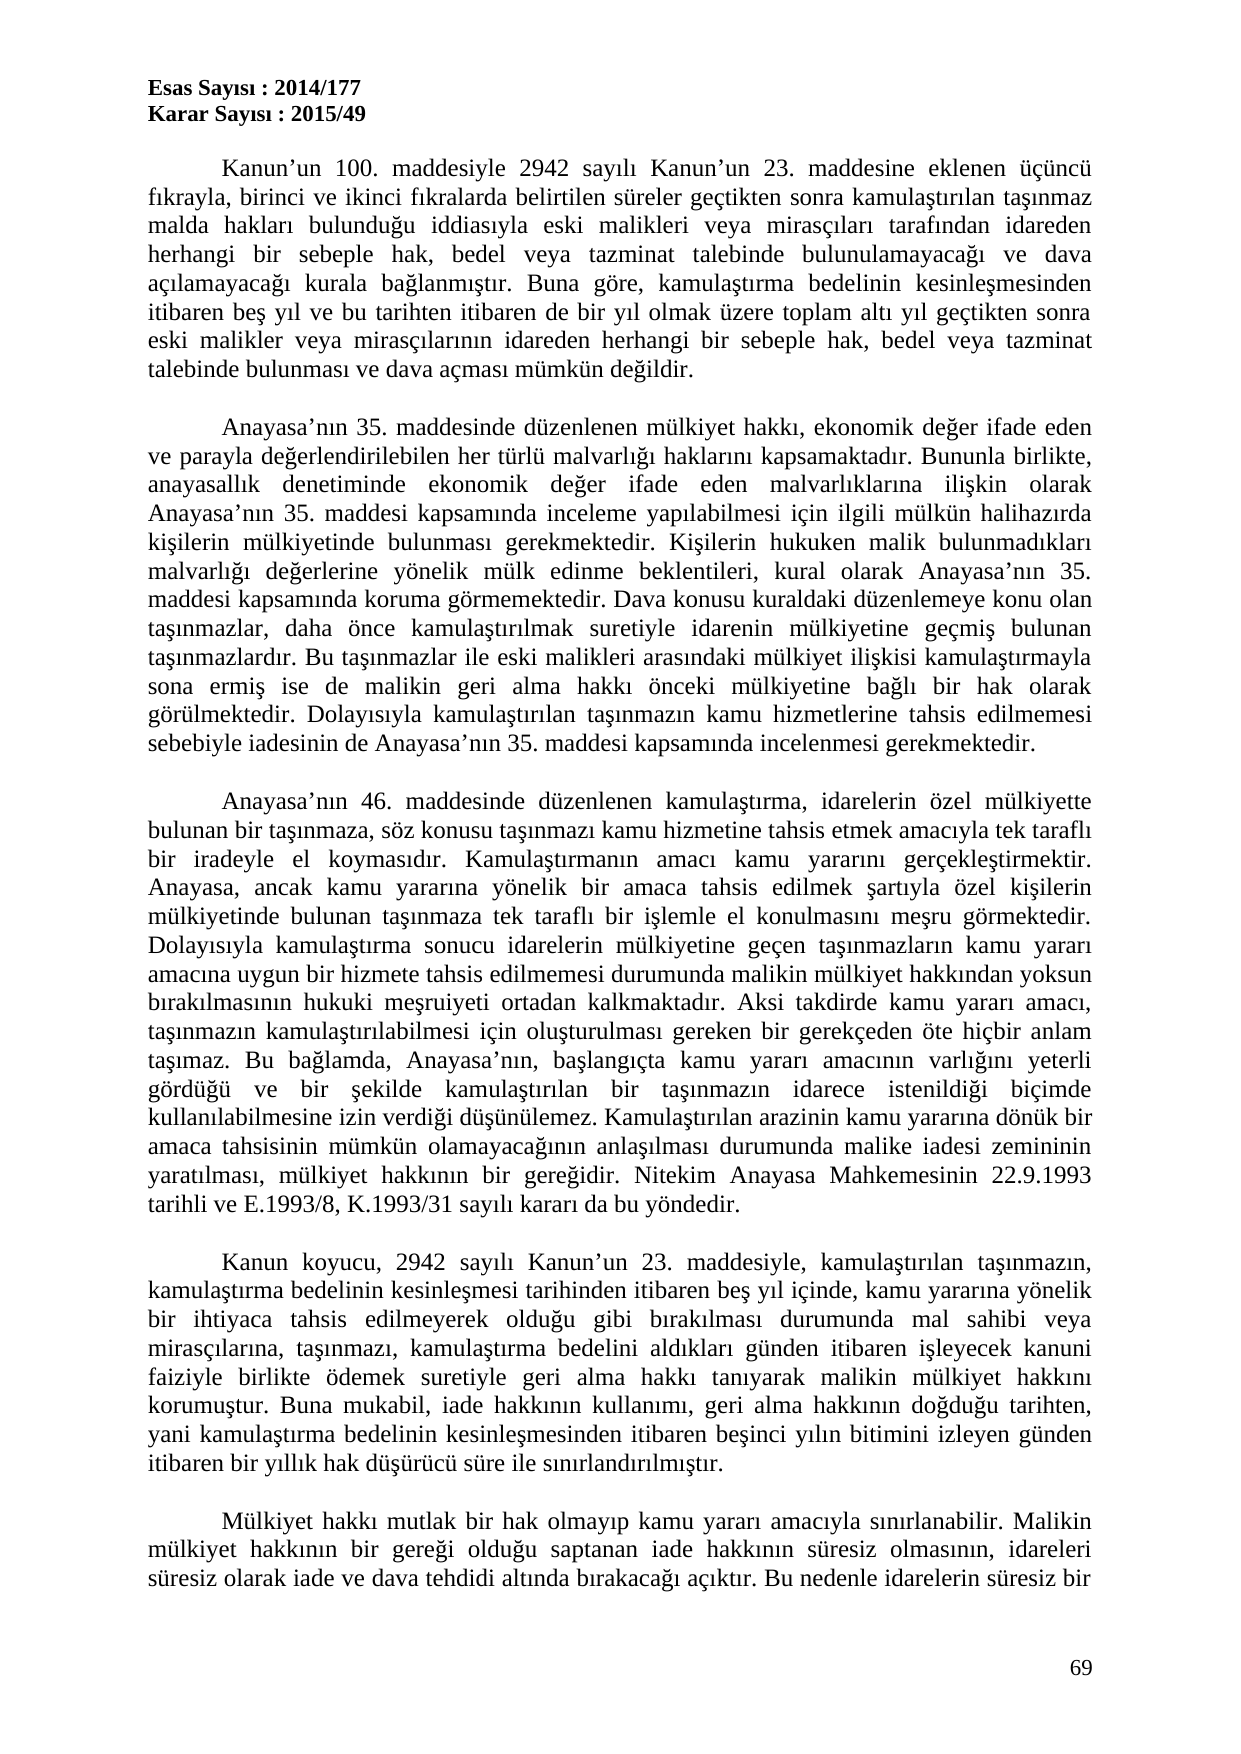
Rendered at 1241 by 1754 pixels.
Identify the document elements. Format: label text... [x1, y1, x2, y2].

text Anayasa’nın 35. maddesinde düzenlenen mülkiyet hakkı, ekonomik değer ifade eden ve parayla değerlendirilebilen her türlü malvarlığı haklarını kapsamaktadır. Bununla birlikte, anayasallık denetiminde ekonomik değer ifade eden malvarlıklarına ilişkin olarak Anayasa’nın 35. maddesi kapsamında inceleme yapılabilmesi için ilgili mülkün halihazırda kişilerin mülkiyetinde bulunması gerekmektedir. Kişilerin hukuken malik bulunmadıkları malvarlığı değerlerine yönelik mülk edinme beklentileri, kural olarak Anayasa’nın 35. maddesi kapsamında koruma görmemektedir. Dava konusu kuraldaki düzenlemeye konu olan taşınmazlar, daha önce kamulaştırılmak suretiyle idarenin mülkiyetine geçmiş bulunan taşınmazlardır. Bu taşınmazlar ile eski malikleri arasındaki mülkiyet ilişkisi kamulaştırmayla sona ermiş ise de malikin geri alma hakkı önceki mülkiyetine bağlı bir hak olarak görülmektedir. Dolayısıyla kamulaştırılan taşınmazın kamu hizmetlerine tahsis edilmemesi sebebiyle iadesinin de Anayasa’nın 35. maddesi kapsamında incelenmesi gerekmektedir. [148, 412, 1093, 757]
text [148, 1506, 1093, 1592]
text Kanun koyucu, 2942 sayılı Kanun’un 23. maddesiyle, kamulaştırılan taşınmazın, kamulaştırma bedelinin kesinleşmesi tarihinden itibaren beş yıl içinde, kamu yararına yönelik bir ihtiyaca tahsis edilmeyerek olduğu gibi bırakılması durumunda mal sahibi veya mirasçılarına, taşınmazı, kamulaştırma bedelini aldıkları günden itibaren işleyecek kanuni faiziyle birlikte ödemek suretiyle geri alma hakkı tanıyarak malikin mülkiyet hakkını korumuştur. Buna mukabil, iade hakkının kullanımı, geri alma hakkının doğduğu tarihten, yani kamulaştırma bedelinin kesinleşmesinden itibaren beşinci yılın bitimini izleyen günden itibaren bir yıllık hak düşürücü süre ile sınırlandırılmıştır. [148, 1247, 1093, 1477]
text Anayasa’nın 46. maddesinde düzenlenen kamulaştırma, idarelerin özel mülkiyette bulunan bir taşınmaza, söz konusu taşınmazı kamu hizmetine tahsis etmek amacıyla tek taraflı bir iradeyle el koymasıdır. Kamulaştırmanın amacı kamu yararını gerçekleştirmektir. Anayasa, ancak kamu yararına yönelik bir amaca tahsis edilmek şartıyla özel kişilerin mülkiyetinde bulunan taşınmaza tek taraflı bir işlemle el konulmasını meşru görmektedir. Dolayısıyla kamulaştırma sonucu idarelerin mülkiyetine geçen taşınmazların kamu yararı amacına uygun bir hizmete tahsis edilmemesi durumunda malikin mülkiyet hakkından yoksun bırakılmasının hukuki meşruiyeti ortadan kalkmaktadır. Aksi takdirde kamu yararı amacı, taşınmazın kamulaştırılabilmesi için oluşturulması gereken bir gerekçeden öte hiçbir anlam taşımaz. Bu bağlamda, Anayasa’nın, başlangıçta kamu yararı amacının varlığını yeterli gördüğü ve bir şekilde kamulaştırılan bir taşınmazın idarece istenildiği biçimde kullanılabilmesine izin verdiği düşünülemez. Kamulaştırılan arazinin kamu yararına dönük bir amaca tahsisinin mümkün olamayacağının anlaşılması durumunda malike iadesi zemininin yaratılması, mülkiyet hakkının bir gereğidir. Nitekim Anayasa Mahkemesinin 22.9.1993 tarihli ve E.1993/8, K.1993/31 sayılı kararı da bu yöndedir. [148, 786, 1093, 1217]
text Kanun’un 100. maddesiyle 2942 sayılı Kanun’un 23. maddesine eklenen üçüncü fıkrayla, birinci ve ikinci fıkralarda belirtilen süreler geçtikten sonra kamulaştırılan taşınmaz malda hakları bulunduğu iddiasıyla eski malikleri veya mirasçıları tarafından idareden herhangi bir sebeple hak, bedel veya tazminat talebinde bulunulamayacağı ve dava açılamayacağı kurala bağlanmıştır. Buna göre, kamulaştırma bedelinin kesinleşmesinden itibaren beş yıl ve bu tarihten itibaren de bir yıl olmak üzere toplam altı yıl geçtikten sonra eski malikler veya mirasçılarının idareden herhangi bir sebeple hak, bedel veya tazminat talebinde bulunması ve dava açması mümkün değildir. [148, 153, 1093, 383]
